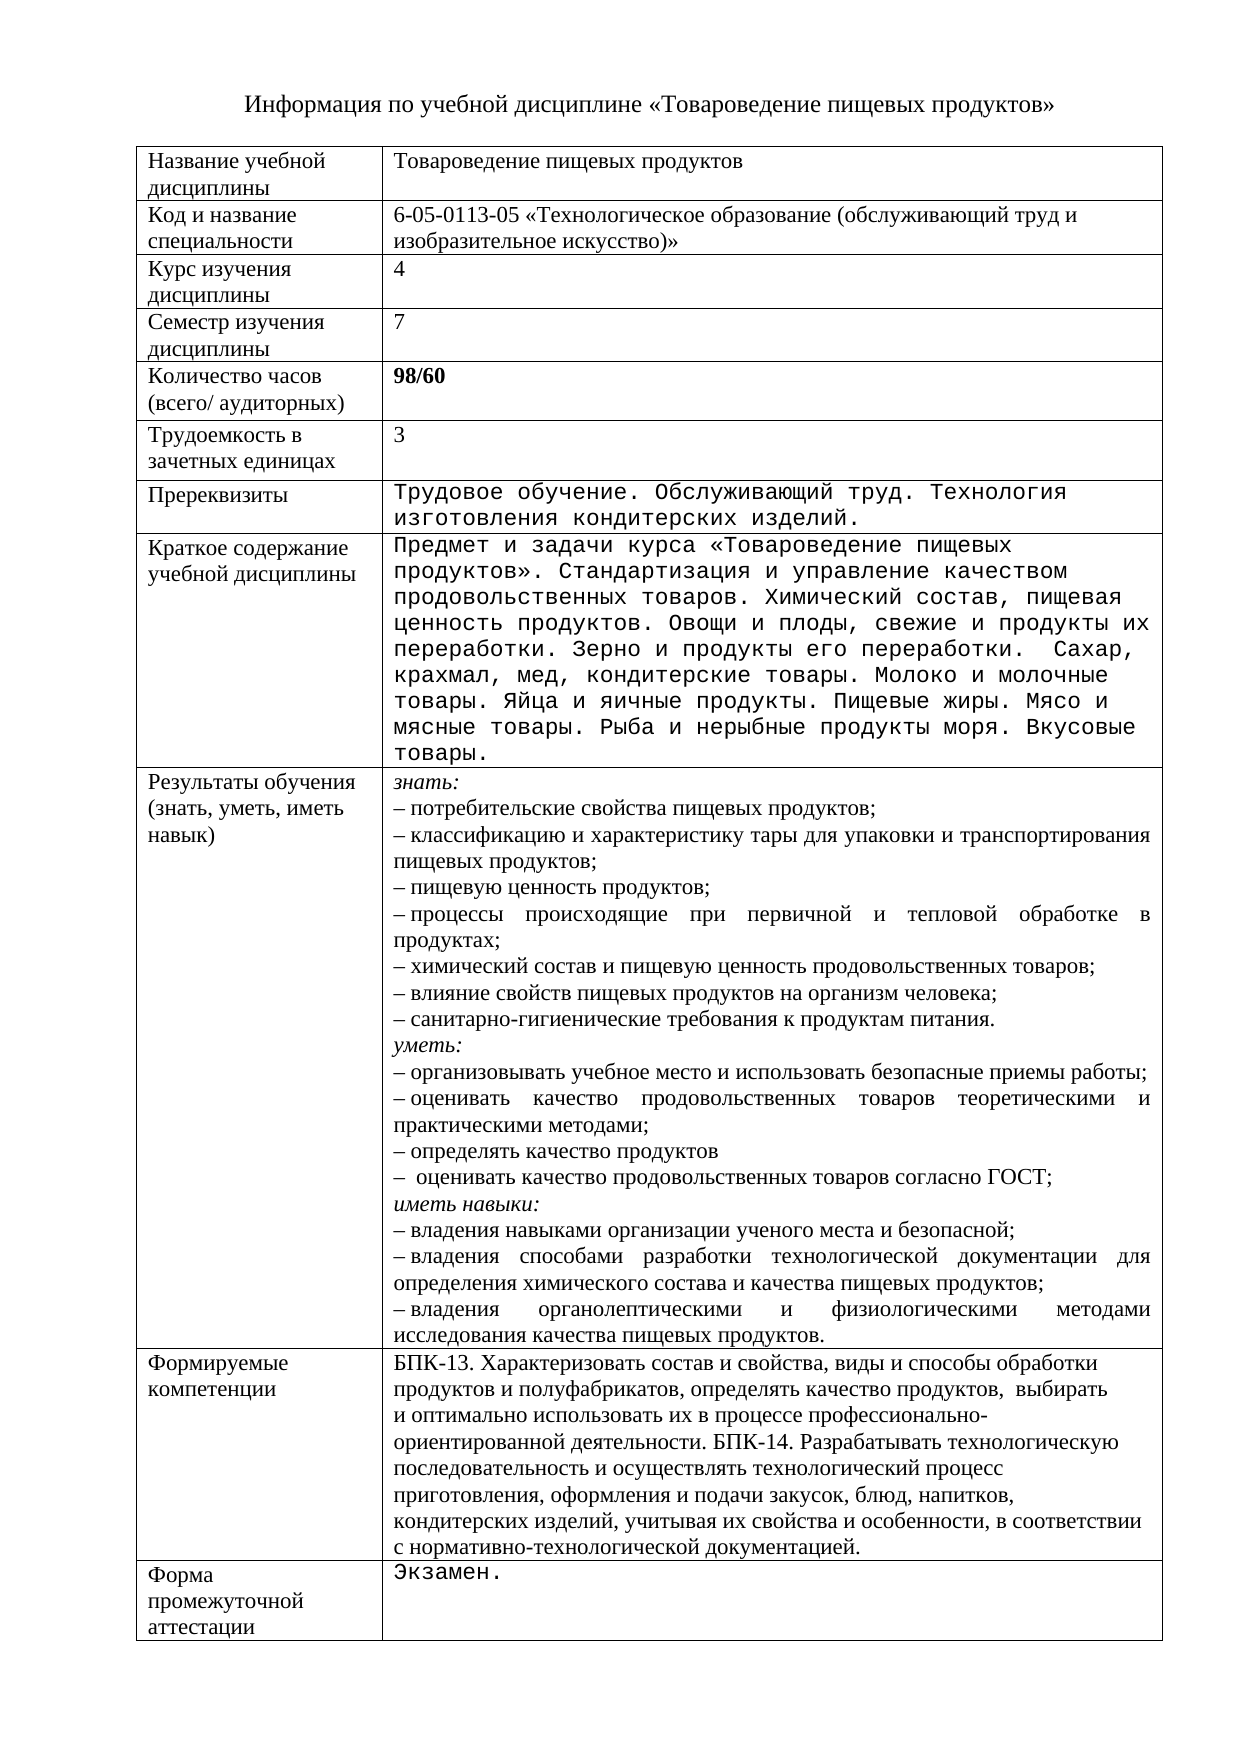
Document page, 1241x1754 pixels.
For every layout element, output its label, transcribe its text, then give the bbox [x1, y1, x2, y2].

table_cell БПК-13. Характеризовать состав и свойства, виды и способы обработки продуктов и полуфабрикатов, определять качество продуктов, выбирать и оптимально использовать их в процессе профессионально-ориентированной деятельности. БПК-14. Разрабатывать технологическую последовательность и осуществлять технологический процесс приготовления, оформления и подачи закусок, блюд, напитков, кондитерских изделий, учитывая их свойства и особенности, в соответствии с нормативно-технологической документацией. [383, 1349, 1162, 1560]
table_cell 98/60 [383, 362, 1162, 420]
table_cell Трудоемкость в зачетных единицах [137, 421, 382, 479]
table_cell Код и название специальности [137, 201, 382, 254]
table_cell Курс изучения дисциплины [137, 255, 382, 307]
table_cell Трудовое обучение. Обслуживающий труд. Технология изготовления кондитерских изделий. [383, 481, 1162, 532]
table_cell Экзамен. [383, 1561, 1162, 1640]
table_cell 3 [383, 421, 1162, 479]
table_cell Форма промежуточной аттестации [137, 1561, 382, 1640]
table_header Название учебной дисциплины [137, 147, 382, 200]
table_cell Количество часов (всего/ аудиторных) [137, 362, 382, 420]
table_cell Пререквизиты [137, 481, 382, 532]
table_cell Семестр изучения дисциплины [137, 309, 382, 361]
table_cell Результаты обучения (знать, уметь, иметь навык) [137, 768, 382, 1348]
table_cell 6-05-0113-05 «Технологическое образование (обслуживающий труд и изобразительное искусство)» [383, 201, 1162, 254]
table_cell знать: – потребительские свойства пищевых продуктов; – классификацию и характеристику тары для упаковки и транспортирования пищевых продуктов; – пищевую ценность продуктов; – процессы происходящие при первичной и тепловой обработке в продуктах; – химический состав и пищевую ценность продовольственных товаров; – влияние свойств пищевых продуктов на организм человека; – санитарно-гигиенические требования к продуктам питания. уметь: – организовывать учебное место и использовать безопасные приемы работы; – оценивать качество продовольственных товаров теоретическими и практическими методами; – определять качество продуктов – оценивать качество продовольственных товаров согласно ГОСТ; иметь навыки: – владения навыками организации ученого места и безопасной; – владения способами разработки технологической документации для определения химического состава и качества пищевых продуктов; – владения органолептическими и физиологическими методами исследования качества пищевых продуктов. [383, 768, 1162, 1348]
table_cell Формируемые компетенции [137, 1349, 382, 1560]
table_cell 7 [383, 309, 1162, 361]
table_header Товароведение пищевых продуктов [383, 147, 1162, 200]
text Информация по учебной дисциплине «Товароведение пищевых продуктов» [148, 89, 1152, 117]
table_cell Предмет и задачи курса «Товароведение пищевых продуктов». Стандартизация и управление качеством продовольственных товаров. Химический состав, пищевая ценность продуктов. Овощи и плоды, свежие и продукты их переработки. Зерно и продукты его переработки. Сахар, крахмал, мед, кондитерские товары. Молоко и молочные товары. Яйца и яичные продукты. Пищевые жиры. Мясо и мясные товары. Рыба и нерыбные продукты моря. Вкусовые товары. [383, 534, 1162, 767]
table_cell Краткое содержание учебной дисциплины [137, 534, 382, 767]
table_cell 4 [383, 255, 1162, 307]
